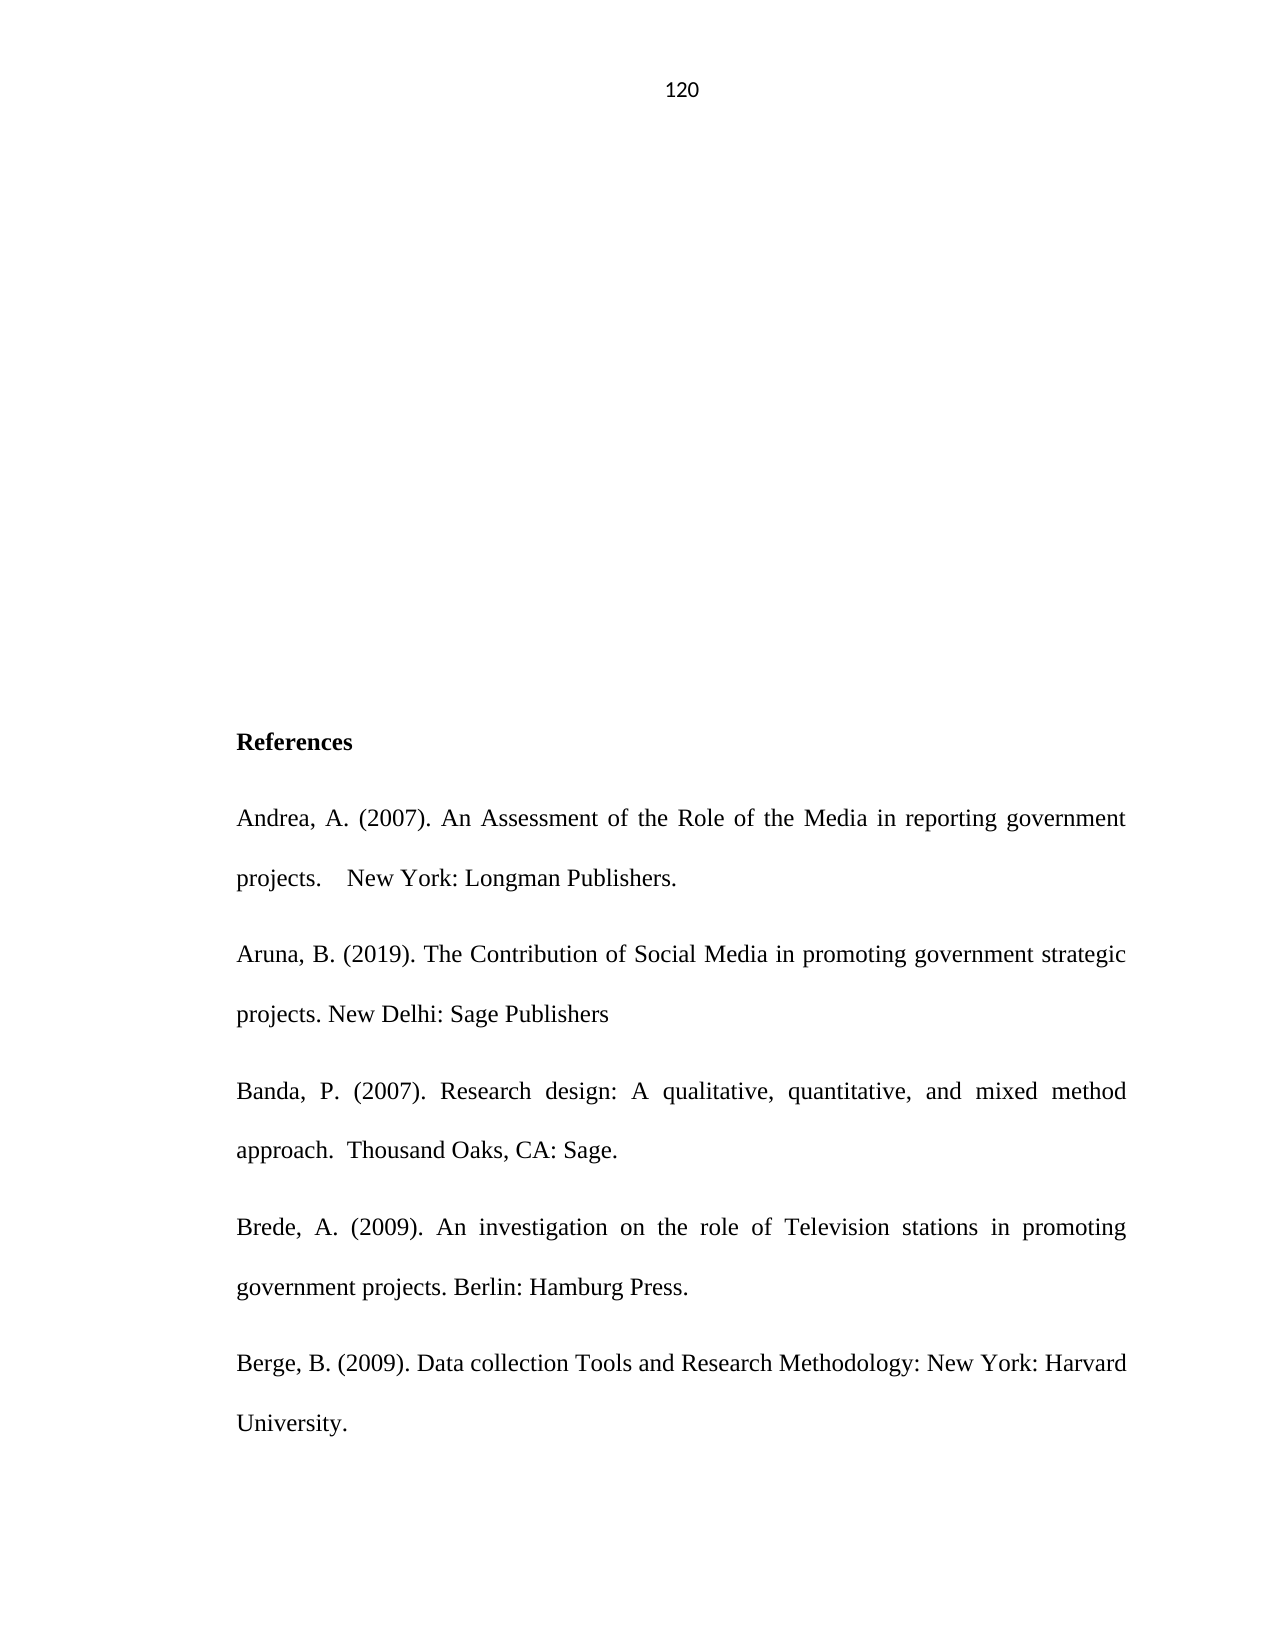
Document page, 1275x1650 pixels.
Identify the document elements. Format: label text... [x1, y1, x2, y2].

text References [236, 726, 1127, 756]
text Berge, B. (2009). Data collection Tools and Research Methodology: New York: Harvard University. [236, 1347, 1127, 1437]
text Andrea, A. (2007). An Assessment of the Role of the Media in reporting government projects. New York: Longman Publishers. [236, 802, 1127, 892]
text Brede, A. (2009). An investigation on the role of Television stations in promoting government projects. Berlin: Hamburg Press. [236, 1211, 1127, 1301]
text Aruna, B. (2019). The Contribution of Social Media in promoting government strategic projects. New Delhi: Sage Publishers [236, 938, 1127, 1028]
text Banda, P. (2007). Research design: A qualitative, quantitative, and mixed method approach. Thousand Oaks, CA: Sage. [236, 1074, 1127, 1164]
